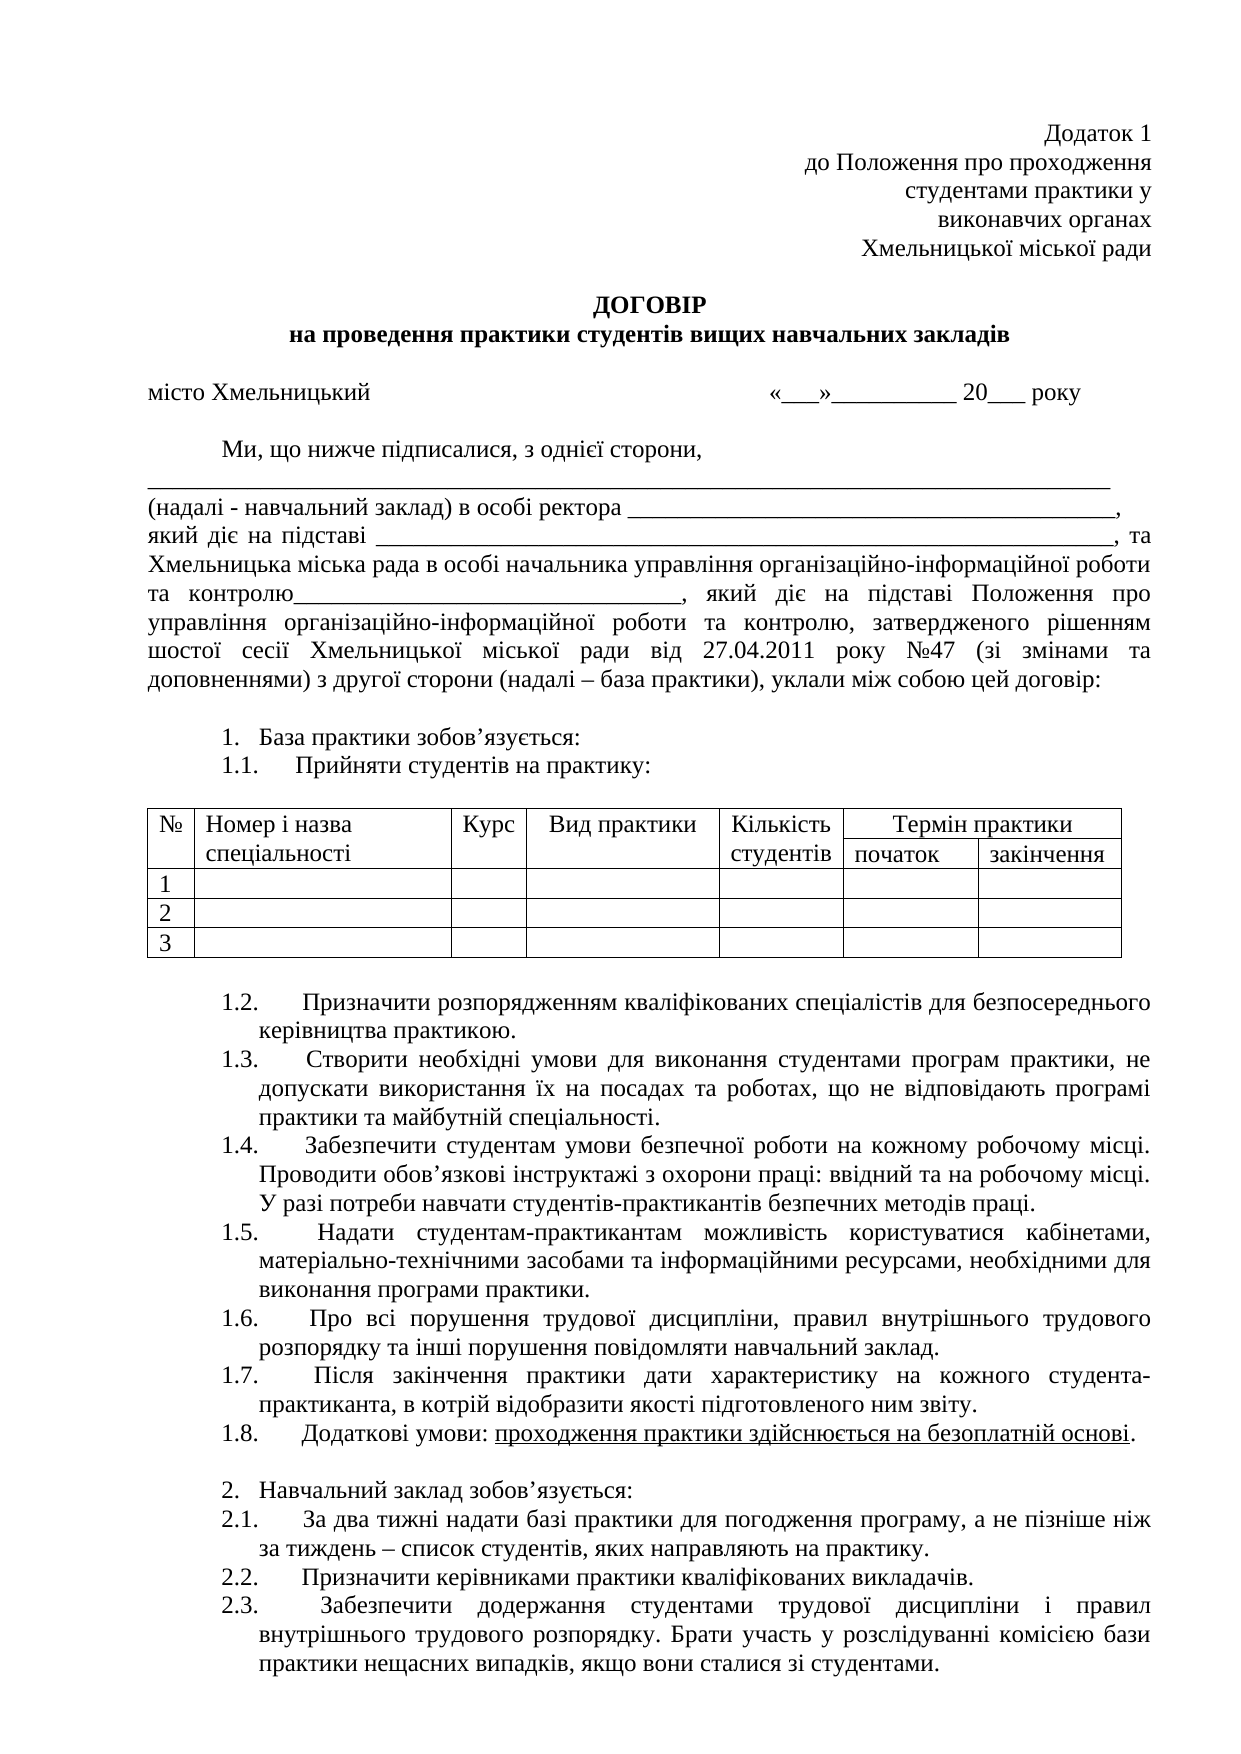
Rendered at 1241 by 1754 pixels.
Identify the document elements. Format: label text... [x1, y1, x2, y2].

table_cell [452, 869, 526, 897]
table_cell [527, 899, 719, 927]
table_cell [452, 928, 526, 957]
list Забезпечити студентам умови безпечної роботи на кожному робочому місці. Проводити обов’язкові інструктажі з охорони праці: ввідний та на робочому місці. У разі потреби навчати студентів-практикантів безпечних методів праці. [221, 1131, 1152, 1217]
table_cell 1 [148, 869, 194, 897]
list За два тижні надати базі практики для погодження програму, а не пізніше ніж за тиждень – список студентів, яких направляють на практику. [221, 1504, 1152, 1562]
table_cell початок [844, 839, 978, 868]
table_cell [527, 869, 719, 897]
table_header № [148, 809, 194, 868]
table_cell [195, 899, 451, 927]
table_cell [195, 869, 451, 897]
list Надати студентам-практикантам можливість користуватися кабінетами, матеріально-технічними засобами та інформаційними ресурсами, необхідними для виконання програми практики. [221, 1217, 1152, 1303]
table_cell [979, 928, 1121, 957]
table_header Термін практики [844, 809, 1121, 838]
text Ми, що нижче підписалися, з однієї сторони, _____________________________________________________________________________ [148, 434, 1152, 492]
text на проведення практики студентів вищих навчальних закладів [148, 319, 1152, 348]
list Навчальний заклад зобов’язується: [221, 1476, 1152, 1504]
table_cell [527, 928, 719, 957]
list Призначити розпорядженням кваліфікованих спеціалістів для безпосереднього керівництва практикою. [221, 987, 1152, 1044]
table_cell [979, 869, 1121, 897]
list Створити необхідні умови для виконання студентами програм практики, не допускати використання їх на посадах та роботах, що не відповідають програмі практики та майбутній спеціальності. [221, 1044, 1152, 1131]
text Додаток 1 [148, 118, 1152, 147]
table_cell [720, 899, 843, 927]
table_header Вид практики [527, 809, 719, 868]
text ДОГОВІР [148, 291, 1152, 319]
list Прийняти студентів на практику: [221, 751, 1152, 779]
table_cell [979, 899, 1121, 927]
table_cell [844, 928, 978, 957]
list Додаткові умови: проходження практики здійснюється на безоплатній основі. [221, 1418, 1152, 1447]
table_cell [720, 928, 843, 957]
text Хмельницької міської ради [148, 233, 1152, 262]
text (надалі - навчальний заклад) в особі ректора _______________________________________, [148, 492, 1152, 521]
text студентами практики у [148, 176, 1152, 204]
table_cell [720, 869, 843, 897]
table_cell закінчення [979, 839, 1121, 868]
text який діє на підставі ___________________________________________________________, та Хмельницька міська рада в особі начальника управління організаційно-інформаційної роботи та контролю_______________________________, який діє на підставі Положення про управління організаційно-інформаційної роботи та контролю, затвердженого рішенням шостої сесії Хмельницької міської ради від 27.04.2011 року №47 (зі змінами та доповненнями) з другої сторони (надалі – база практики), уклали між собою цей договір: [148, 521, 1152, 693]
list Після закінчення практики дати характеристику на кожного студента-практиканта, в котрій відобразити якості підготовленого ним звіту. [221, 1361, 1152, 1418]
table_cell [195, 928, 451, 957]
list Про всі порушення трудової дисципліни, правил внутрішнього трудового розпорядку та інші порушення повідомляти навчальний заклад. [221, 1303, 1152, 1361]
table_header Кількість студентів [720, 809, 843, 868]
table_cell [844, 899, 978, 927]
text виконавчих органах [148, 204, 1152, 233]
list Забезпечити додержання студентами трудової дисципліни і правил внутрішнього трудового розпорядку. Брати участь у розслідуванні комісією бази практики нещасних випадків, якщо вони сталися зі студентами. [221, 1591, 1152, 1677]
text до Положення про проходження [148, 147, 1152, 176]
table_cell 3 [148, 928, 194, 957]
table_header Номер і назва спеціальності [195, 809, 451, 868]
list База практики зобов’язується: [221, 722, 1152, 751]
table_cell [844, 869, 978, 897]
table_header Курс [452, 809, 526, 868]
list Призначити керівниками практики кваліфікованих викладачів. [221, 1562, 1152, 1591]
text місто Хмельницький «___»__________ 20___ року [148, 377, 1152, 406]
table_cell 2 [148, 899, 194, 927]
table_cell [452, 899, 526, 927]
